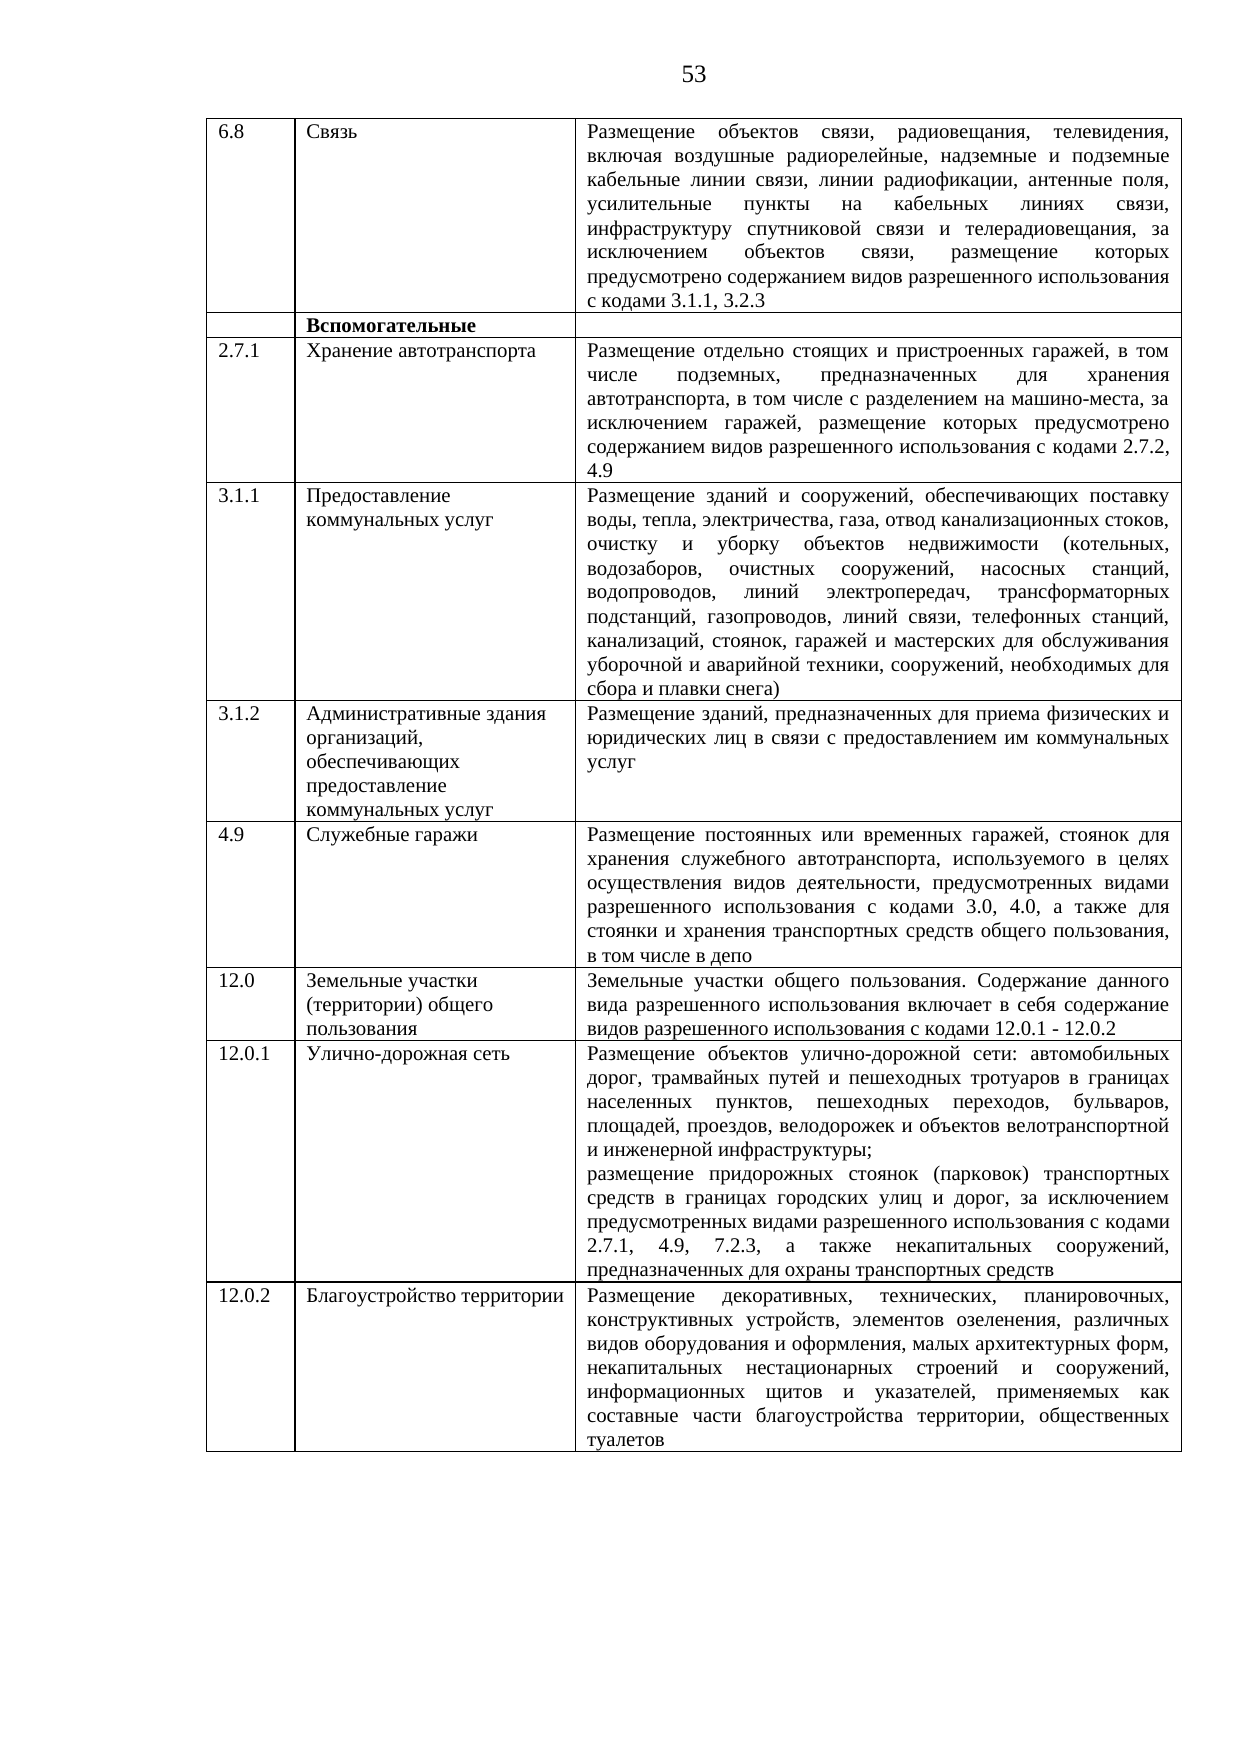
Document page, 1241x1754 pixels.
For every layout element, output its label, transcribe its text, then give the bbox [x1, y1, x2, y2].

table_cell Размещение объектов улично-дорожной сети: автомобильных дорог, трамвайных путей и пешеходных тротуаров в границах населенных пунктов, пешеходных переходов, бульваров, площадей, проездов, велодорожек и объектов велотранспортной и инженерной инфраструктуры; размещение придорожных стоянок (парковок) транспортных средств в границах городских улиц и дорог, за исключением предусмотренных видами разрешенного использования с кодами 2.7.1, 4.9, 7.2.3, а также некапитальных сооружений, предназначенных для охраны транспортных средств [576, 1041, 1181, 1281]
table_cell Благоустройство территории [296, 1283, 575, 1451]
table_cell [207, 313, 294, 337]
table_cell 12.0 [207, 968, 294, 1040]
table_cell Размещение объектов связи, радиовещания, телевидения, включая воздушные радиорелейные, надземные и подземные кабельные линии связи, линии радиофикации, антенные поля, усилительные пункты на кабельных линиях связи, инфраструктуру спутниковой связи и телерадиовещания, за исключением объектов связи, размещение которых предусмотрено содержанием видов разрешенного использования с кодами 3.1.1, 3.2.3 [576, 119, 1181, 312]
table_cell 3.1.2 [207, 701, 294, 821]
table_cell Размещение отдельно стоящих и пристроенных гаражей, в том числе подземных, предназначенных для хранения автотранспорта, в том числе с разделением на машино-места, за исключением гаражей, размещение которых предусмотрено содержанием видов разрешенного использования с кодами 2.7.2, 4.9 [576, 338, 1181, 482]
table_cell Размещение зданий, предназначенных для приема физических и юридических лиц в связи с предоставлением им коммунальных услуг [576, 701, 1181, 821]
table_cell 3.1.1 [207, 483, 294, 700]
table_cell Вспомогательные [296, 313, 575, 337]
table_cell Размещение декоративных, технических, планировочных, конструктивных устройств, элементов озеленения, различных видов оборудования и оформления, малых архитектурных форм, некапитальных нестационарных строений и сооружений, информационных щитов и указателей, применяемых как составные части благоустройства территории, общественных туалетов [576, 1283, 1181, 1451]
table_cell Служебные гаражи [296, 822, 575, 967]
table_cell Размещение зданий и сооружений, обеспечивающих поставку воды, тепла, электричества, газа, отвод канализационных стоков, очистку и уборку объектов недвижимости (котельных, водозаборов, очистных сооружений, насосных станций, водопроводов, линий электропередач, трансформаторных подстанций, газопроводов, линий связи, телефонных станций, канализаций, стоянок, гаражей и мастерских для обслуживания уборочной и аварийной техники, сооружений, необходимых для сбора и плавки снега) [576, 483, 1181, 700]
table_cell Размещение постоянных или временных гаражей, стоянок для хранения служебного автотранспорта, используемого в целях осуществления видов деятельности, предусмотренных видами разрешенного использования с кодами 3.0, 4.0, а также для стоянки и хранения транспортных средств общего пользования, в том числе в депо [576, 822, 1181, 967]
table_cell Административные здания организаций, обеспечивающих предоставление коммунальных услуг [296, 701, 575, 821]
table_cell 2.7.1 [207, 338, 294, 482]
table_cell 6.8 [207, 119, 294, 312]
table_cell 4.9 [207, 822, 294, 967]
table_cell Хранение автотранспорта [296, 338, 575, 482]
table_cell [576, 313, 1181, 337]
table_cell Земельные участки (территории) общего пользования [296, 968, 575, 1040]
table_cell Улично-дорожная сеть [296, 1041, 575, 1281]
table_cell 12.0.2 [207, 1283, 294, 1451]
table_cell Связь [296, 119, 575, 312]
table_cell 12.0.1 [207, 1041, 294, 1281]
table_cell Земельные участки общего пользования. Содержание данного вида разрешенного использования включает в себя содержание видов разрешенного использования с кодами 12.0.1 - 12.0.2 [576, 968, 1181, 1040]
table_cell Предоставление коммунальных услуг [296, 483, 575, 700]
